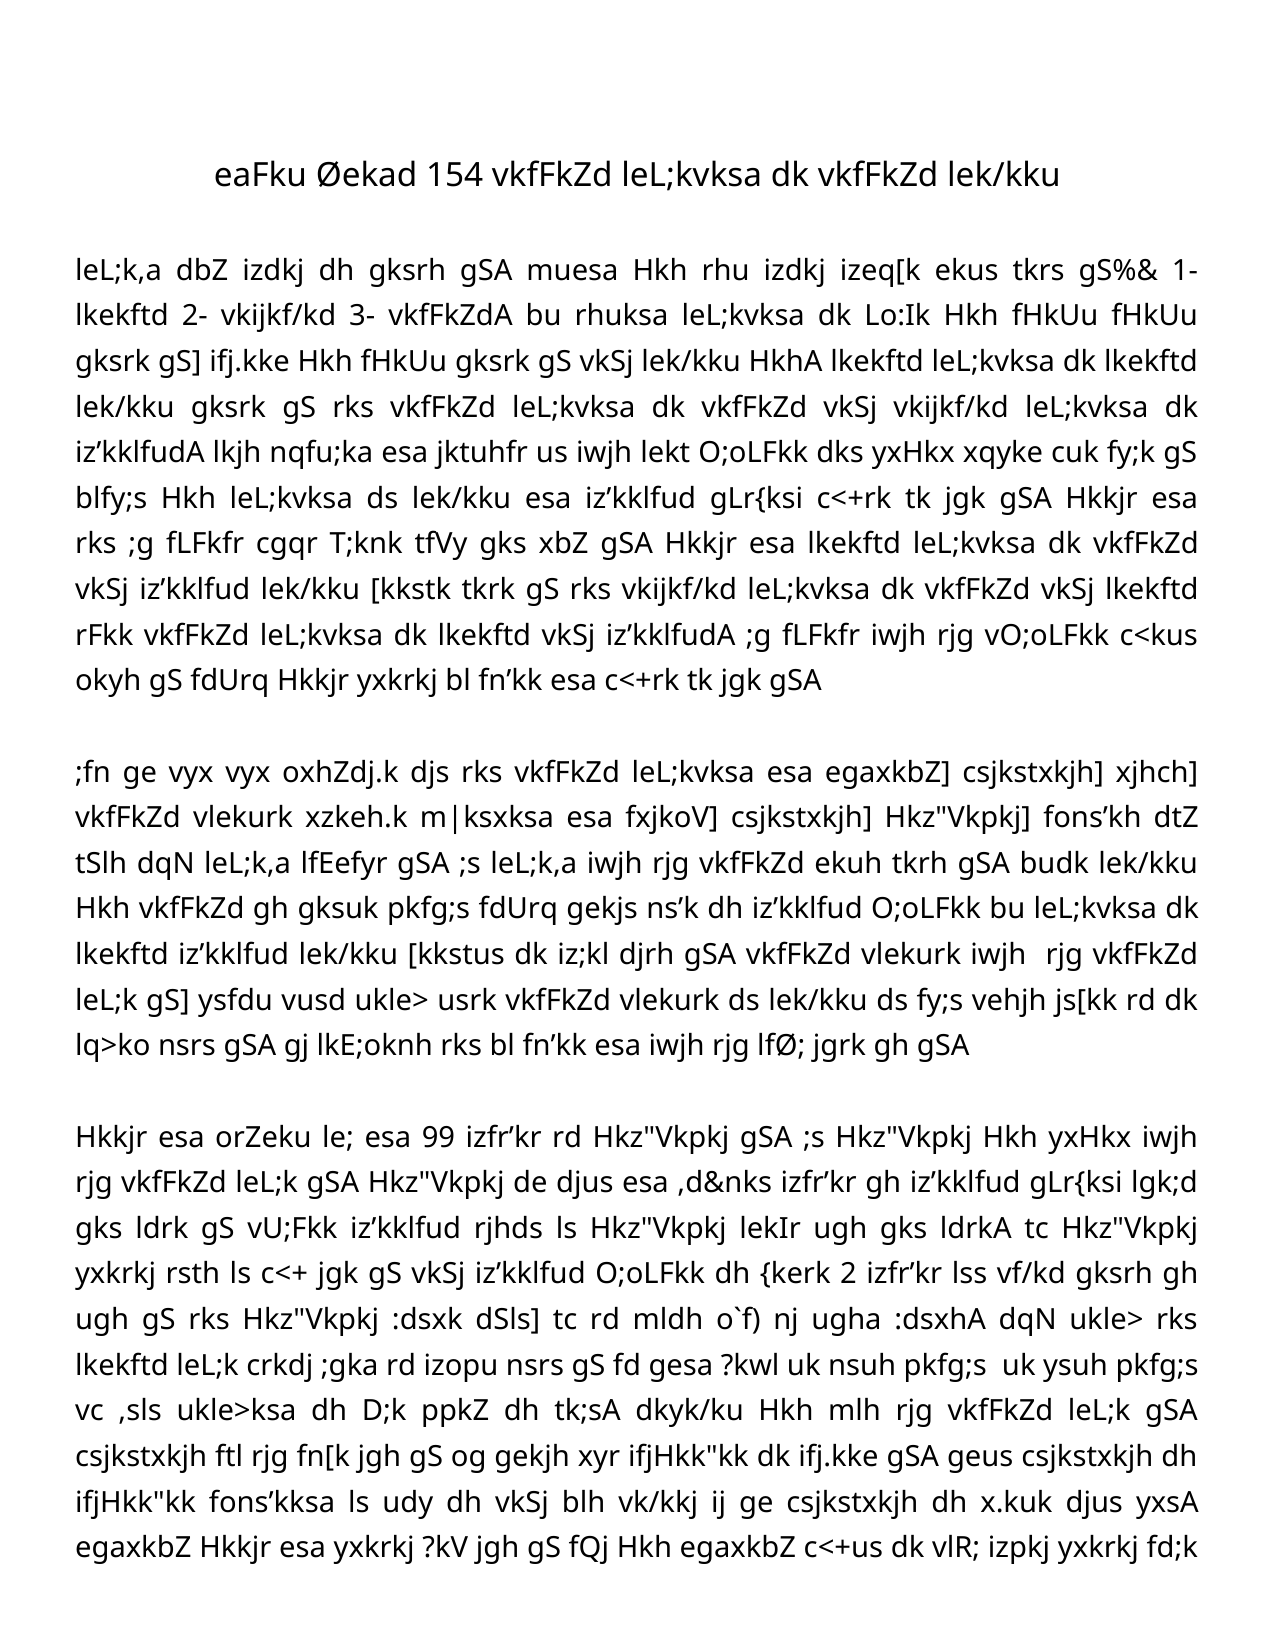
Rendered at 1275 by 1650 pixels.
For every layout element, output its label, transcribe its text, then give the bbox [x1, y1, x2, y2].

text eaFku Øekad 154 vkfFkZd leL;kvksa dk vkfFkZd lek/kku [75, 151, 1200, 197]
text leL;k,a dbZ izdkj dh gksrh gSA muesa Hkh rhu izdkj izeq[k ekus tkrs gS%& 1- lkekftd 2- vkijkf/kd 3- vkfFkZdA bu rhuksa leL;kvksa dk Lo:Ik Hkh fHkUu fHkUu gksrk gS] ifj.kke Hkh fHkUu gksrk gS vkSj lek/kku HkhA lkekftd leL;kvksa dk lkekftd lek/kku gksrk gS rks vkfFkZd leL;kvksa dk vkfFkZd vkSj vkijkf/kd leL;kvksa dk iz’kklfudA lkjh nqfu;ka esa jktuhfr us iwjh lekt O;oLFkk dks yxHkx xqyke cuk fy;k gS blfy;s Hkh leL;kvksa ds lek/kku esa iz’kklfud gLr{ksi c<+rk tk jgk gSA Hkkjr esa rks ;g fLFkfr cgqr T;knk tfVy gks xbZ gSA Hkkjr esa lkekftd leL;kvksa dk vkfFkZd vkSj iz’kklfud lek/kku [kkstk tkrk gS rks vkijkf/kd leL;kvksa dk vkfFkZd vkSj lkekftd rFkk vkfFkZd leL;kvksa dk lkekftd vkSj iz’kklfudA ;g fLFkfr iwjh rjg vO;oLFkk c<kus okyh gS fdUrq Hkkjr yxkrkj bl fn’kk esa c<+rk tk jgk gSA [75, 249, 1200, 699]
text ;fn ge vyx vyx oxhZdj.k djs rks vkfFkZd leL;kvksa esa egaxkbZ] csjkstxkjh] xjhch] vkfFkZd vlekurk xzkeh.k m|ksxksa esa fxjkoV] csjkstxkjh] Hkz"Vkpkj] fons’kh dtZ tSlh dqN leL;k,a lfEefyr gSA ;s leL;k,a iwjh rjg vkfFkZd ekuh tkrh gSA budk lek/kku Hkh vkfFkZd gh gksuk pkfg;s fdUrq gekjs ns’k dh iz’kklfud O;oLFkk bu leL;kvksa dk lkekftd iz’kklfud lek/kku [kkstus dk iz;kl djrh gSA vkfFkZd vlekurk iwjh rjg vkfFkZd leL;k gS] ysfdu vusd ukle> usrk vkfFkZd vlekurk ds lek/kku ds fy;s vehjh js[kk rd dk lq>ko nsrs gSA gj lkE;oknh rks bl fn’kk esa iwjh rjg lfØ; jgrk gh gSA [75, 751, 1200, 1064]
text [75, 1116, 1200, 1566]
